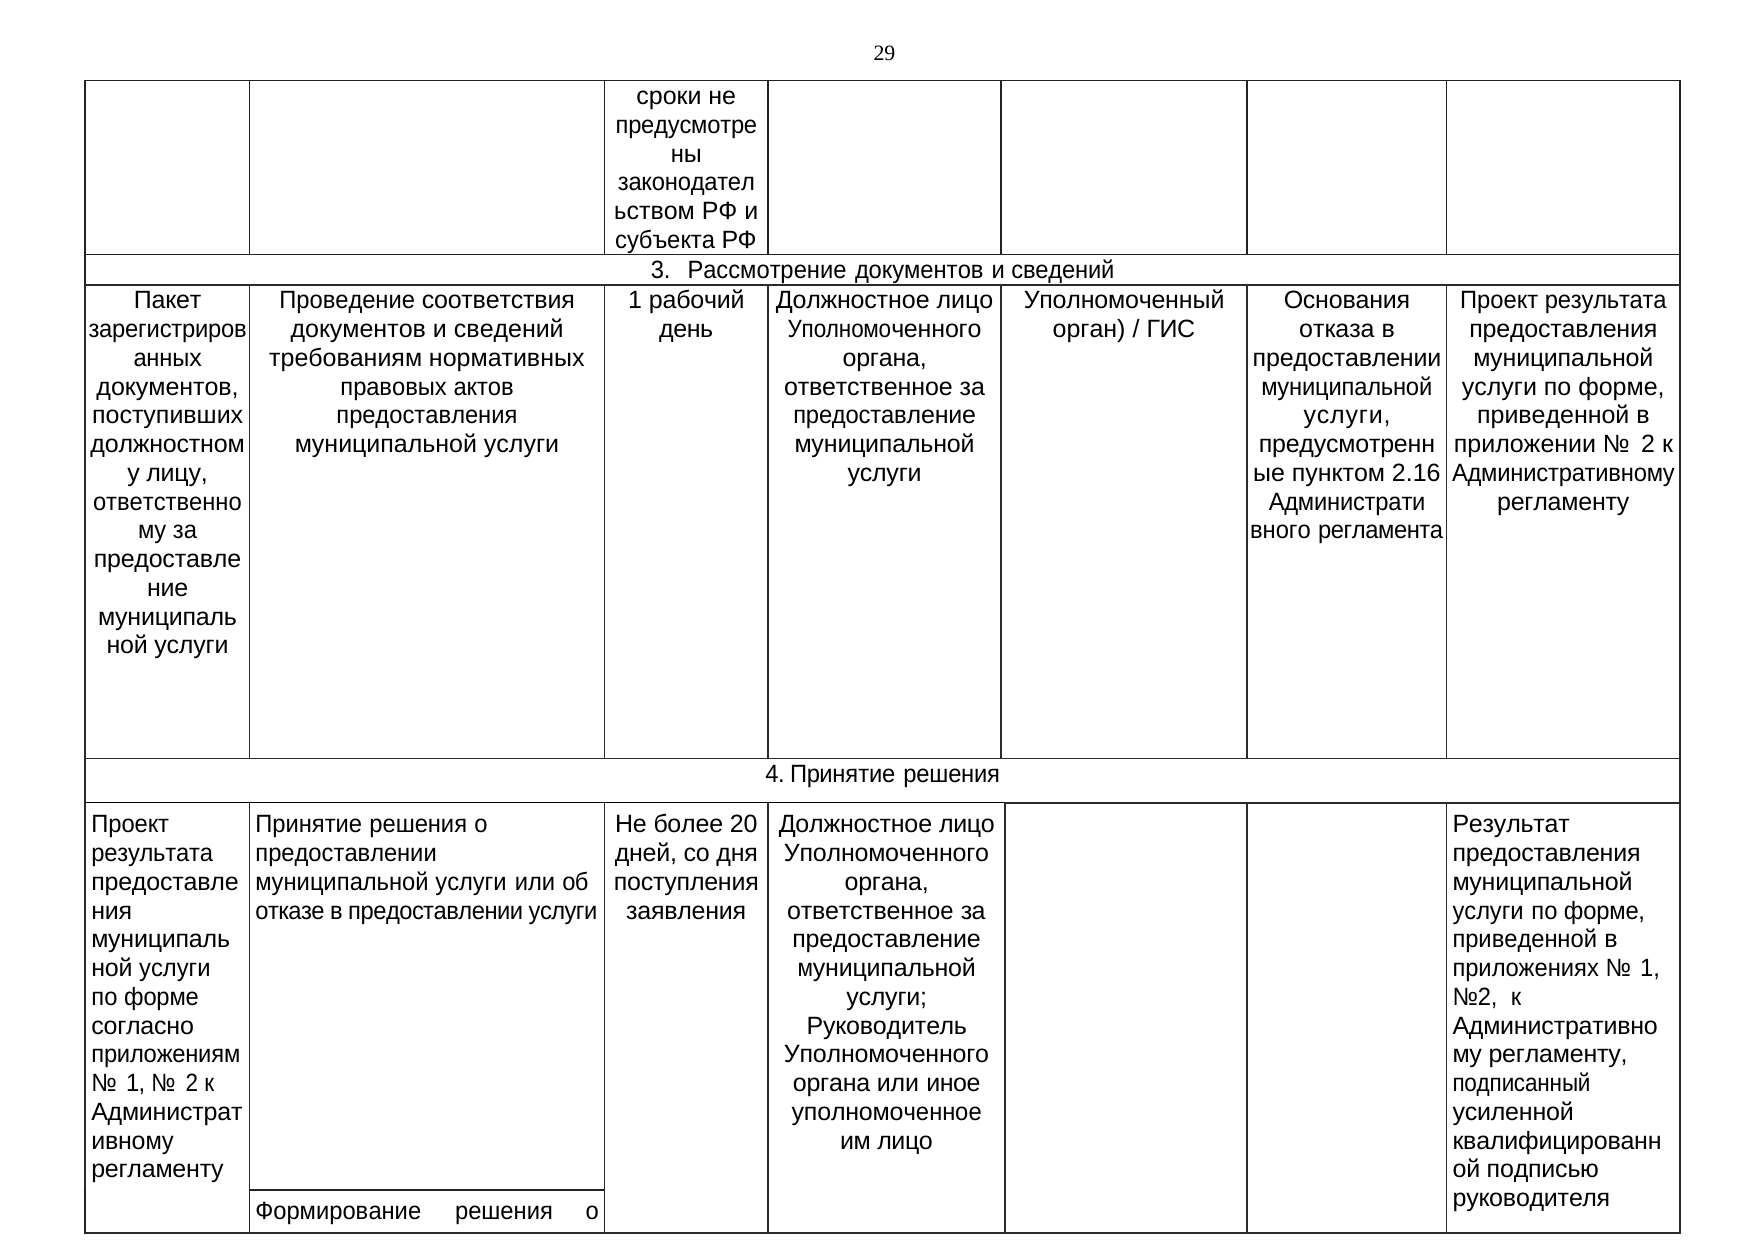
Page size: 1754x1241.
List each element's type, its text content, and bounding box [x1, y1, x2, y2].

table_cell Должностное лицо Уполномоченного органа, ответственное за предоставление муниципальной услуги; Руководитель Уполномоченного органа или иное уполномоченное им лицо [769, 803, 1004, 1232]
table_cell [769, 81, 1000, 254]
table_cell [1002, 81, 1246, 254]
table_cell Основания отказа в предоставлении муниципальной услуги, предусмотренные пунктом 2.16 Административного регламента [1248, 286, 1446, 757]
table_cell 4. Принятие решения [86, 759, 1679, 802]
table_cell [250, 81, 604, 254]
table_cell 1 рабочий день [605, 286, 767, 757]
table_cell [605, 81, 767, 254]
table_cell Уполномоченный орган) / ГИС [1002, 286, 1246, 757]
table_cell Должностное лицо Уполномоченного органа, ответственное за предоставление муниципальной услуги [769, 286, 1000, 757]
table_cell [1248, 804, 1446, 1232]
table_cell 3. Рассмотрение документов и сведений [86, 255, 1679, 284]
table_cell Не более 20 дней, со дня поступления заявления [605, 803, 767, 1232]
table_cell Пакет зарегистрированных документов, поступивших должностному лицу, ответственному за предоставле ние муниципаль ной услуги [86, 286, 249, 757]
table_cell [1248, 81, 1446, 254]
table_cell [1006, 804, 1246, 1232]
table_cell [86, 81, 249, 254]
table_cell Проведение соответствия документов и сведений требованиям нормативных правовых актов предоставления муниципальной услуги [250, 286, 604, 757]
table_cell [86, 1189, 249, 1232]
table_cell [1447, 81, 1679, 254]
table_cell Проект результата предоставления муниципальной услуги по форме, приведенной в приложении № 2 к Административному регламенту [1447, 286, 1679, 757]
table_cell Принятие решения о предоставлении муниципальной услуги или об отказе в предоставлении услуги [250, 803, 604, 1189]
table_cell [250, 1191, 604, 1232]
table_cell Проект результата предоставле ния муниципаль ной услуги по форме согласно приложениям № 1, № 2 к Административному регламенту [86, 803, 249, 1189]
table_cell Результат предоставления муниципальной услуги по форме, приведенной в приложениях № 1, №2, к Административному регламенту, подписанный усиленной квалифицированной подписью руководителя Уполномоченного органа или иного уполномоченного им лица [1447, 804, 1679, 1232]
